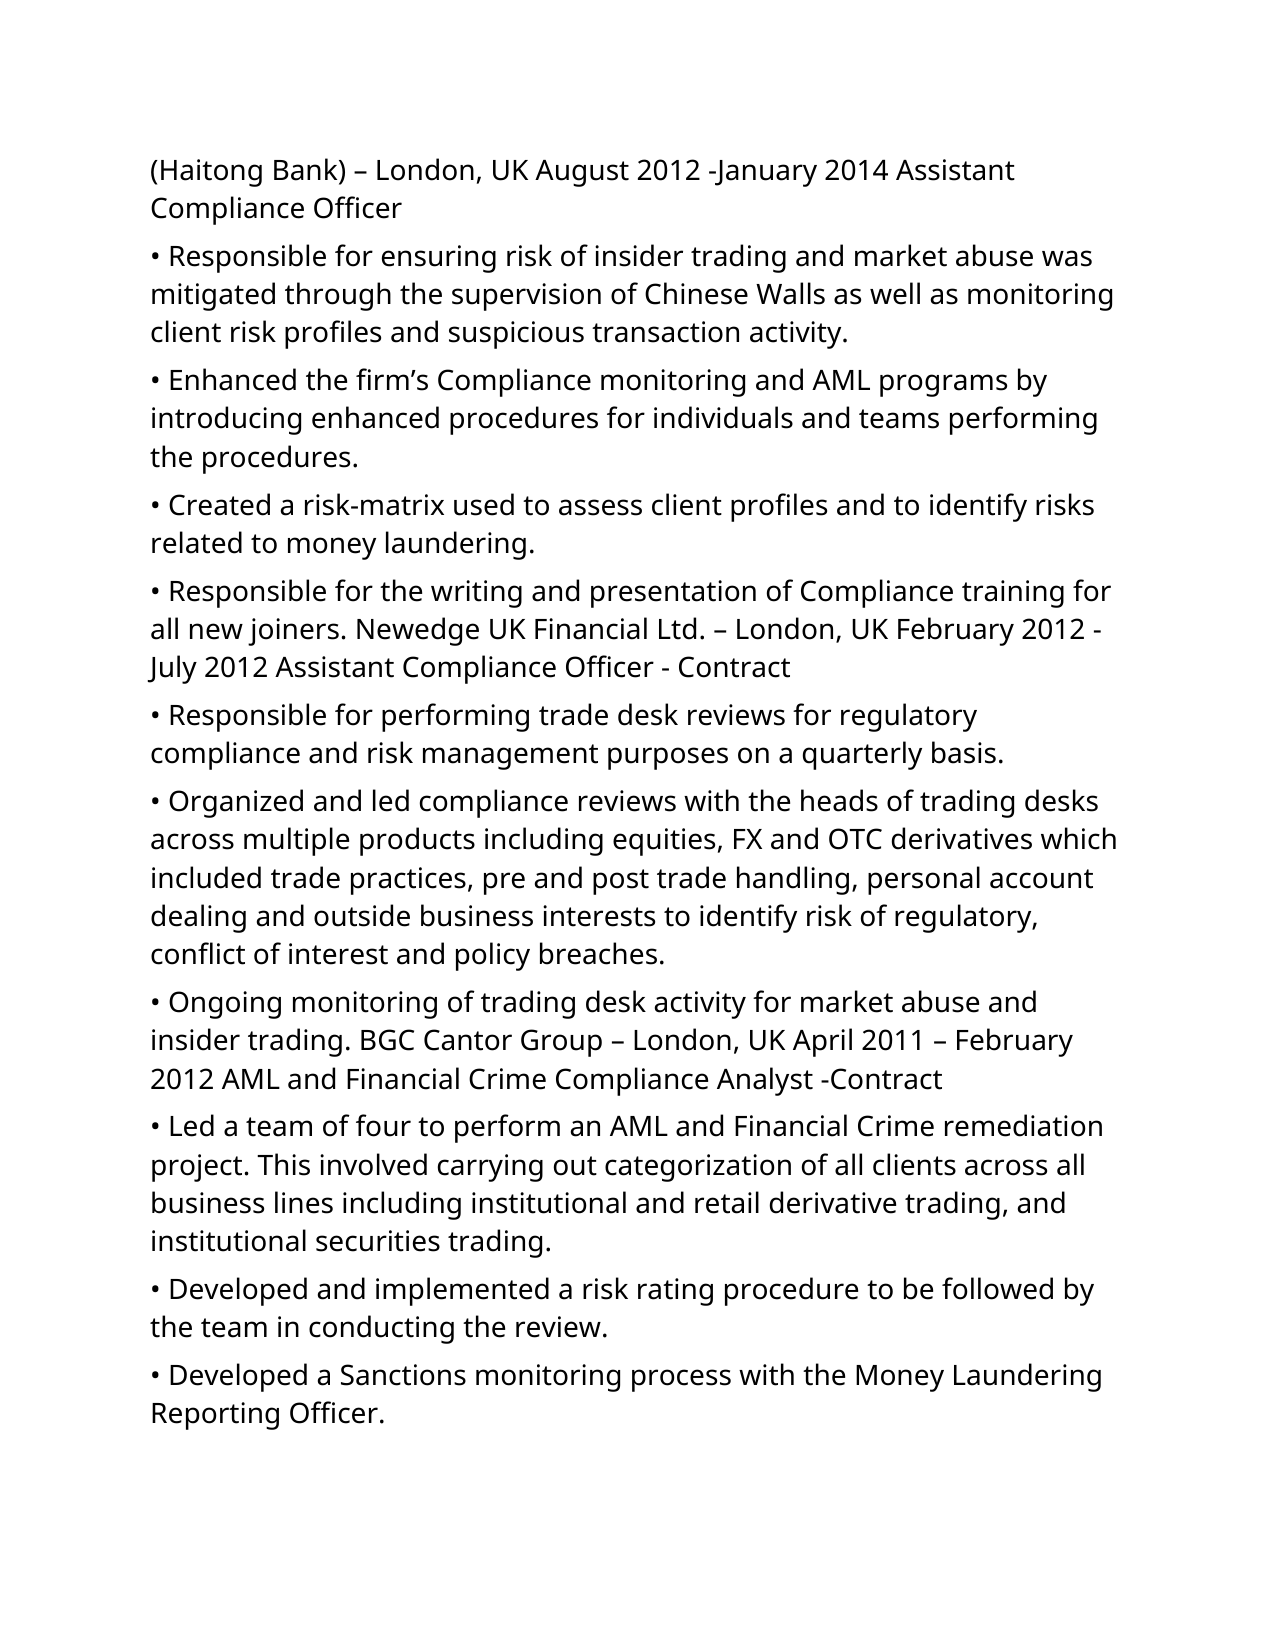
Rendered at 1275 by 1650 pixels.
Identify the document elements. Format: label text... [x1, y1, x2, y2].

text • Responsible for ensuring risk of insider trading and market abuse was mitigated through the supervision of Chinese Walls as well as monitoring client risk profiles and suspicious transaction activity. [150, 236, 1125, 351]
text • Enhanced the firm’s Compliance monitoring and AML programs by introducing enhanced procedures for individuals and teams performing the procedures. [150, 360, 1125, 475]
text • Responsible for the writing and presentation of Compliance training for all new joiners. Newedge UK Financial Ltd. – London, UK February 2012 - July 2012 Assistant Compliance Officer - Contract [150, 571, 1125, 686]
text • Organized and led compliance reviews with the heads of trading desks across multiple products including equities, FX and OTC derivatives which included trade practices, pre and post trade handling, personal account dealing and outside business interests to identify risk of regulatory, conflict of interest and policy breaches. [150, 781, 1125, 973]
text • Developed and implemented a risk rating procedure to be followed by the team in conducting the review. [150, 1269, 1125, 1346]
text • Led a team of four to perform an AML and Financial Crime remediation project. This involved carrying out categorization of all clients across all business lines including institutional and retail derivative trading, and institutional securities trading. [150, 1107, 1125, 1260]
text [150, 150, 1125, 227]
text • Created a risk-matrix used to assess client profiles and to identify risks related to money laundering. [150, 485, 1125, 561]
text • Developed a Sanctions monitoring process with the Money Laundering Reporting Officer. [150, 1355, 1125, 1432]
text • Ongoing monitoring of trading desk activity for market abuse and insider trading. BGC Cantor Group – London, UK April 2011 – February 2012 AML and Financial Crime Compliance Analyst -Contract [150, 982, 1125, 1097]
text • Responsible for performing trade desk reviews for regulatory compliance and risk management purposes on a quarterly basis. [150, 695, 1125, 772]
